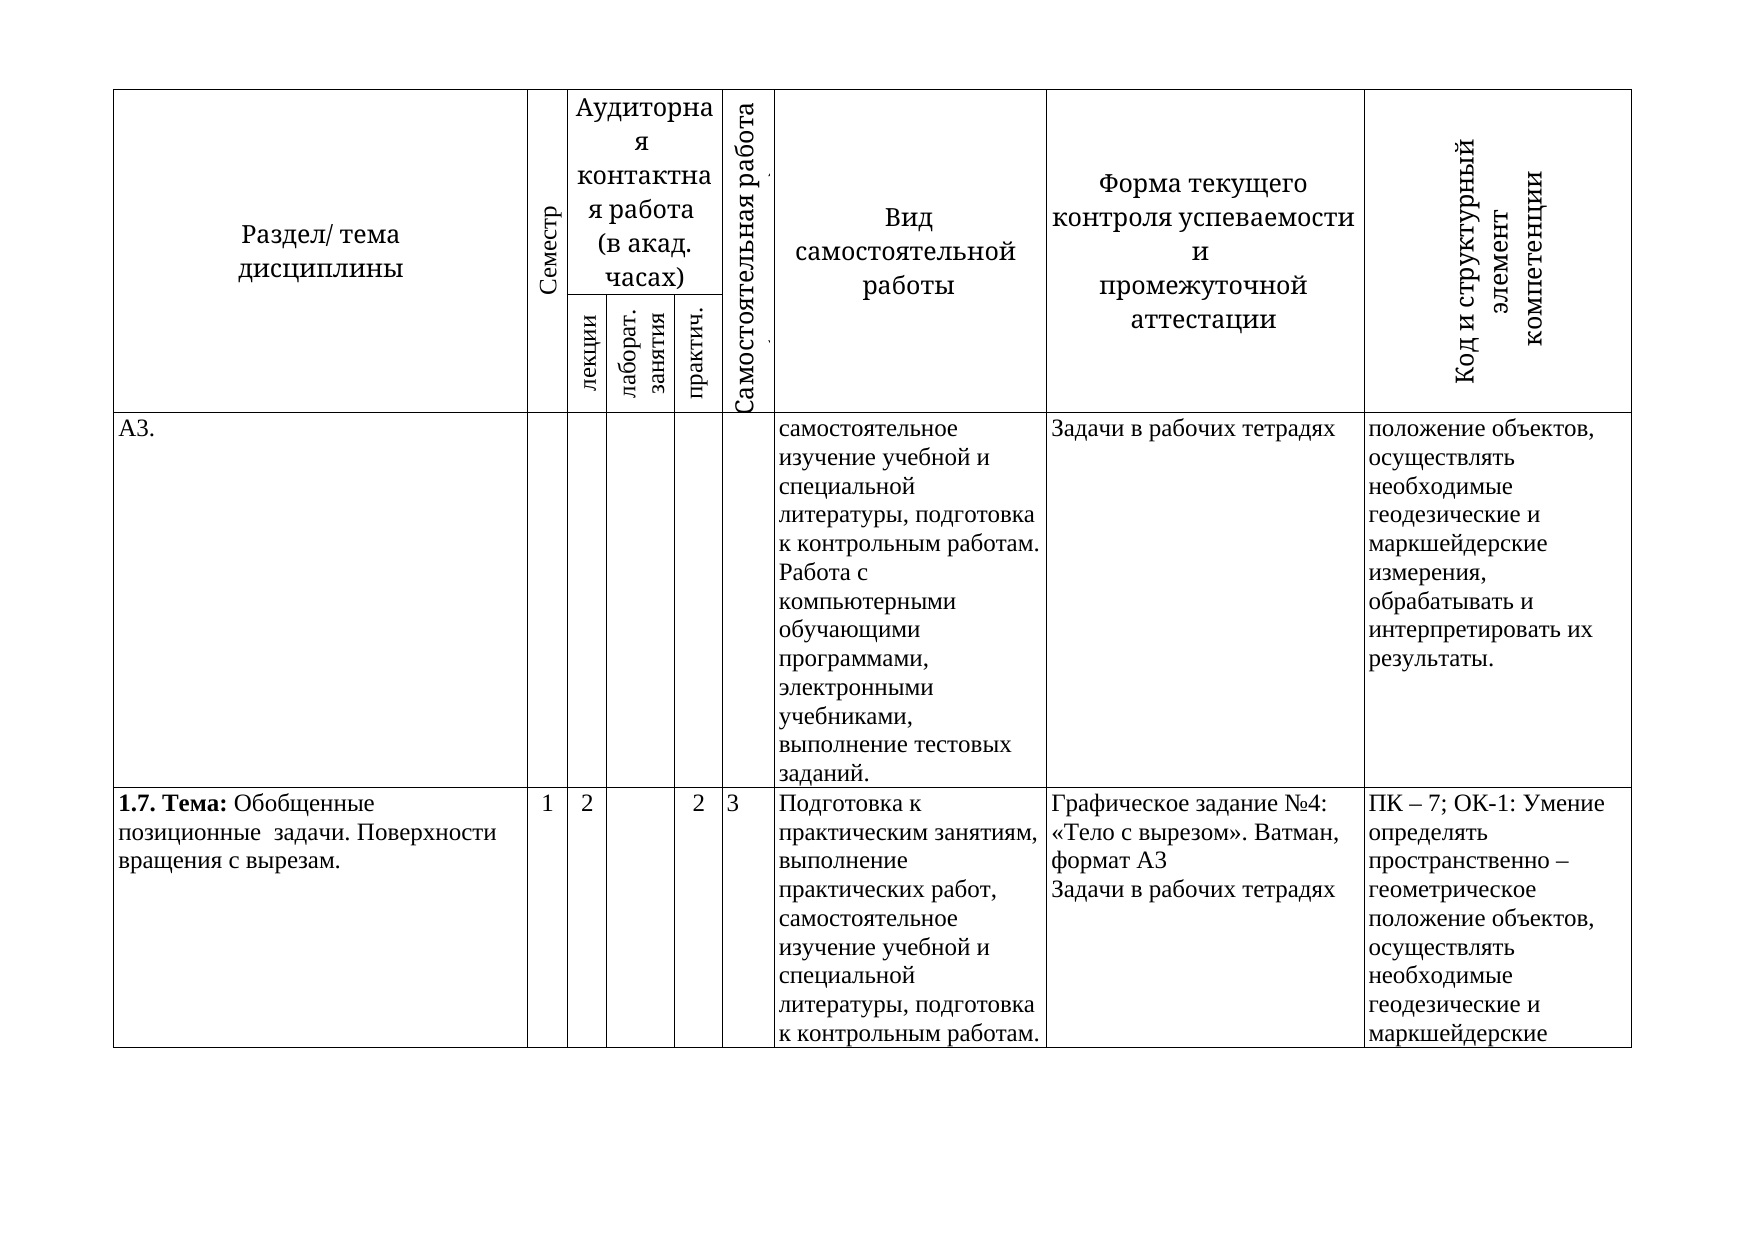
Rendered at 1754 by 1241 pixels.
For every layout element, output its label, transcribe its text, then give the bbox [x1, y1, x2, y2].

table_cell Сдача графического задания №3. «Построение аксонометрической проекции детали» Задачи в рабочих тетрадях [1047, 413, 1364, 787]
table_header Семестр [528, 90, 567, 412]
table_cell 2 [568, 413, 606, 787]
table_cell практич. занятия [675, 295, 722, 412]
table_cell 1.7. Тема: Обобщенные позиционные задачи. Поверхности вращения с вырезам. [114, 788, 527, 1047]
table_cell 3 [723, 788, 774, 1047]
table_cell Графическое задание №4: «Тело с вырезом». Ватман, формат А3 Задачи в рабочих тетрадях [1047, 788, 1364, 1047]
table_cell ПК – 7; ОК-1: Умение определять пространственно – геометрическое положение объектов, осуществлять необходимые геодезические и маркшейдерские измерения, обрабатывать и интерпретировать их результаты. [1365, 788, 1631, 1047]
table_cell Подготовка к практическим занятиям, выполнение практических работ, самостоятельное изучение учебной и специальной литературы, подготовка к контрольным работам. Работа с компьютерными обучающими программами, электронными учебниками, выполнение тестовых заданий. [775, 413, 1046, 787]
table_cell 1 [528, 413, 567, 787]
table_header Код и структурный элемент компетенции [1365, 90, 1631, 412]
table_cell 3 [723, 413, 774, 787]
table_cell [607, 413, 674, 787]
table_header Аудиторная контактная работа (в акад. часах) [568, 90, 722, 294]
table_header Раздел/ тема дисциплины [114, 90, 527, 412]
table_cell 2 [675, 413, 722, 787]
table_header Самостоятельная работа (в акад. часах) [723, 90, 774, 412]
table_cell 1.6. Тема: Сечение поверхностей вращения плоскостью. Выдача графического задания №4: «Тело с вырезом». Ватман, формат А3. [114, 413, 527, 787]
table_header Вид самостоятельной работы [775, 90, 1046, 412]
table_cell ПК – 7; ОК-1: Умение определять пространственно – геометрическое положение объектов, осуществлять необходимые геодезические и маркшейдерские измерения, обрабатывать и интерпретировать их результаты. [1365, 413, 1631, 787]
table_cell [607, 788, 674, 1047]
table_cell 1 [528, 788, 567, 1047]
table_cell Подготовка к практическим занятиям, выполнение практических работ, самостоятельное изучение учебной и специальной литературы, подготовка к контрольным работам. Работа с компьютерными обучающими программами, электронными учебниками, выполнение тестовых заданий. [775, 788, 1046, 1047]
table_cell 2 [568, 788, 606, 1047]
table_cell лаборат. занятия [607, 295, 674, 412]
table_cell лекции [568, 295, 606, 412]
table_header Форма текущего контроля успеваемости и промежуточной аттестации [1047, 90, 1364, 412]
table_cell 2 [675, 788, 722, 1047]
